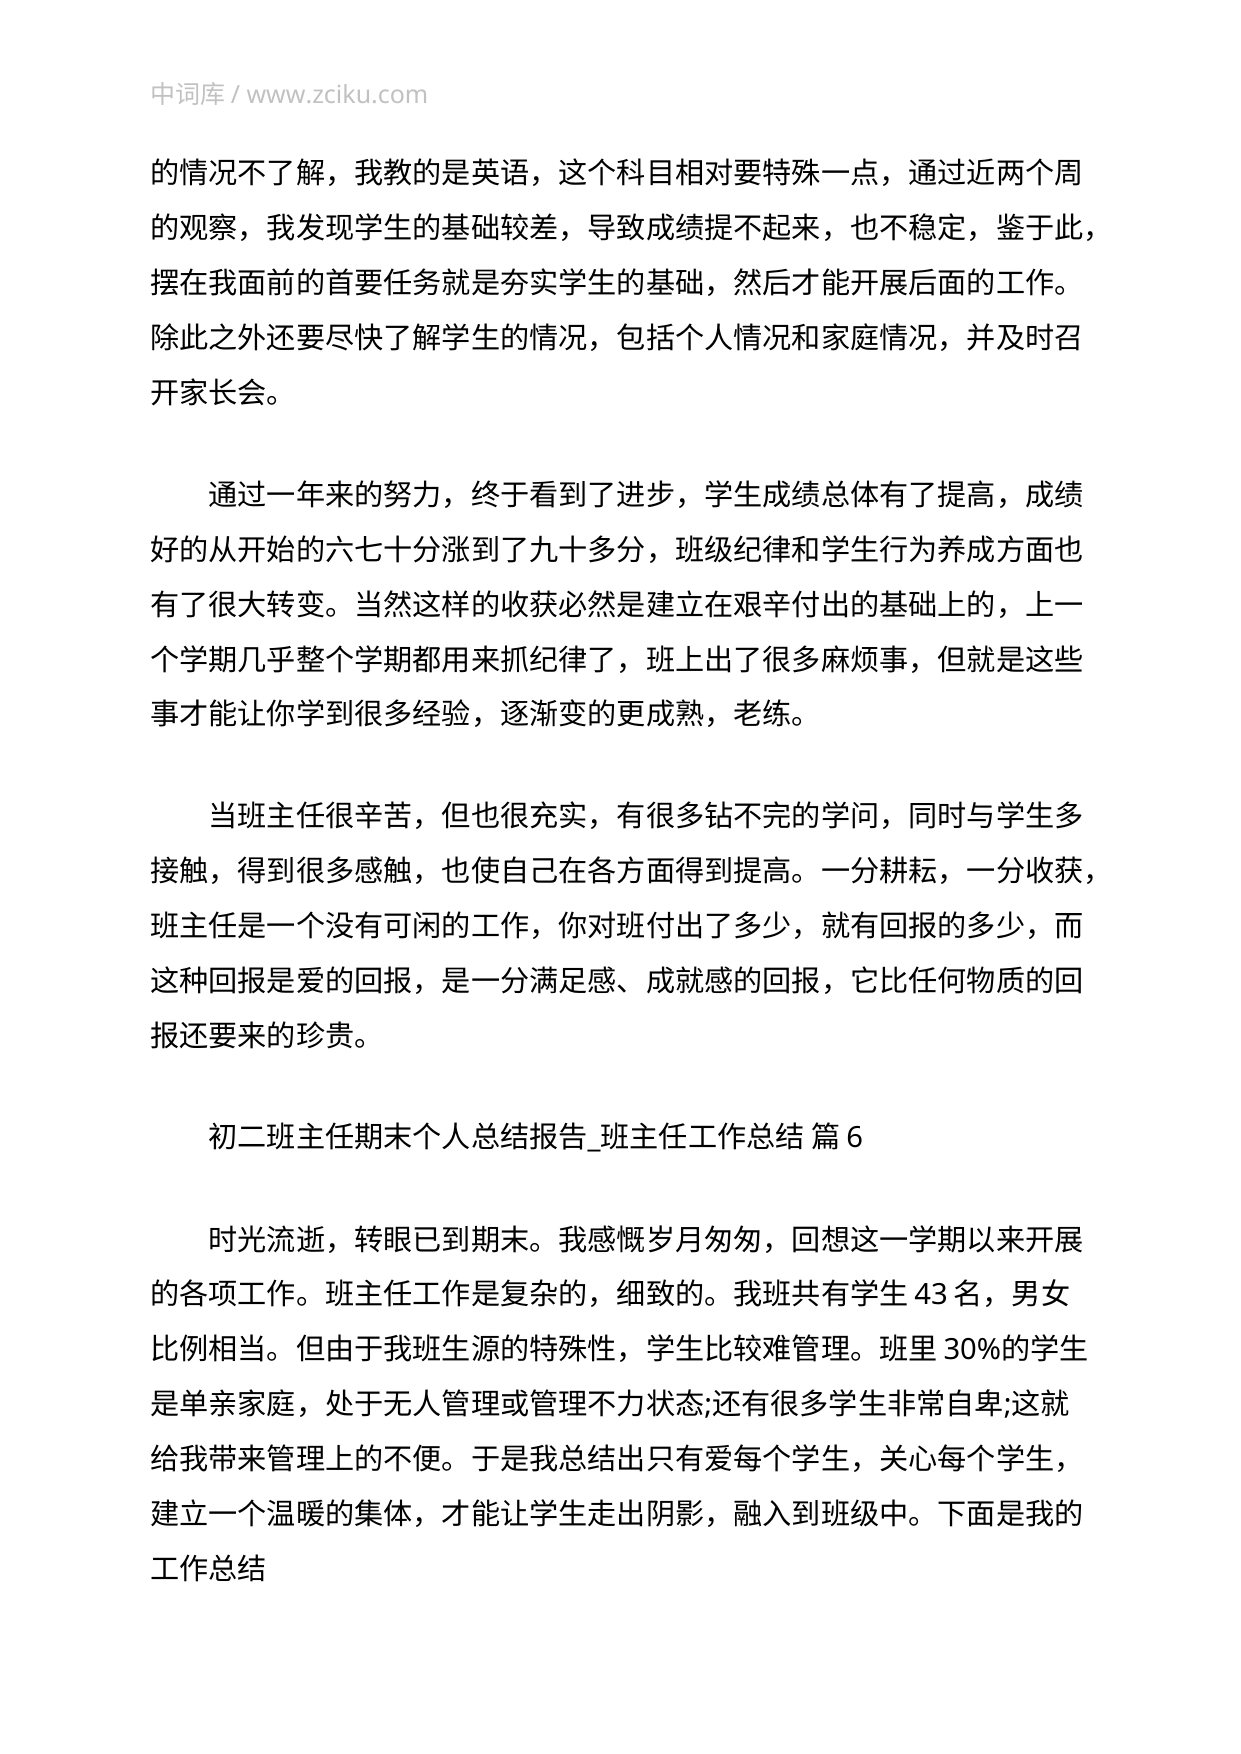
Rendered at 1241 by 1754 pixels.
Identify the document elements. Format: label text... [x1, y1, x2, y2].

text 当班主任很辛苦，但也很充实，有很多钻不完的学问，同时与学生多接触，得到很多感触，也使自己在各方面得到提高。一分耕耘，一分收获，班主任是一个没有可闲的工作，你对班付出了多少，就有回报的多少，而这种回报是爱的回报，是一分满足感、成就感的回报，它比任何物质的回报还要来的珍贵。 [150, 793, 1090, 1054]
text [150, 150, 1090, 412]
text 时光流逝，转眼已到期末。我感慨岁月匆匆，回想这一学期以来开展的各项工作。班主任工作是复杂的，细致的。我班共有学生43名，男女比例相当。但由于我班生源的特殊性，学生比较难管理。班里30%的学生是单亲家庭，处于无人管理或管理不力状态;还有很多学生非常自卑;这就给我带来管理上的不便。于是我总结出只有爱每个学生，关心每个学生，建立一个温暖的集体，才能让学生走出阴影，融入到班级中。下面是我的工作总结 [150, 1216, 1090, 1588]
text 通过一年来的努力，终于看到了进步，学生成绩总体有了提高，成绩好的从开始的六七十分涨到了九十多分，班级纪律和学生行为养成方面也有了很大转变。当然这样的收获必然是建立在艰辛付出的基础上的，上一个学期几乎整个学期都用来抓纪律了，班上出了很多麻烦事，但就是这些事才能让你学到很多经验，逐渐变的更成熟，老练。 [150, 471, 1090, 733]
text 初二班主任期末个人总结报告_班主任工作总结 篇6 [150, 1114, 1090, 1156]
